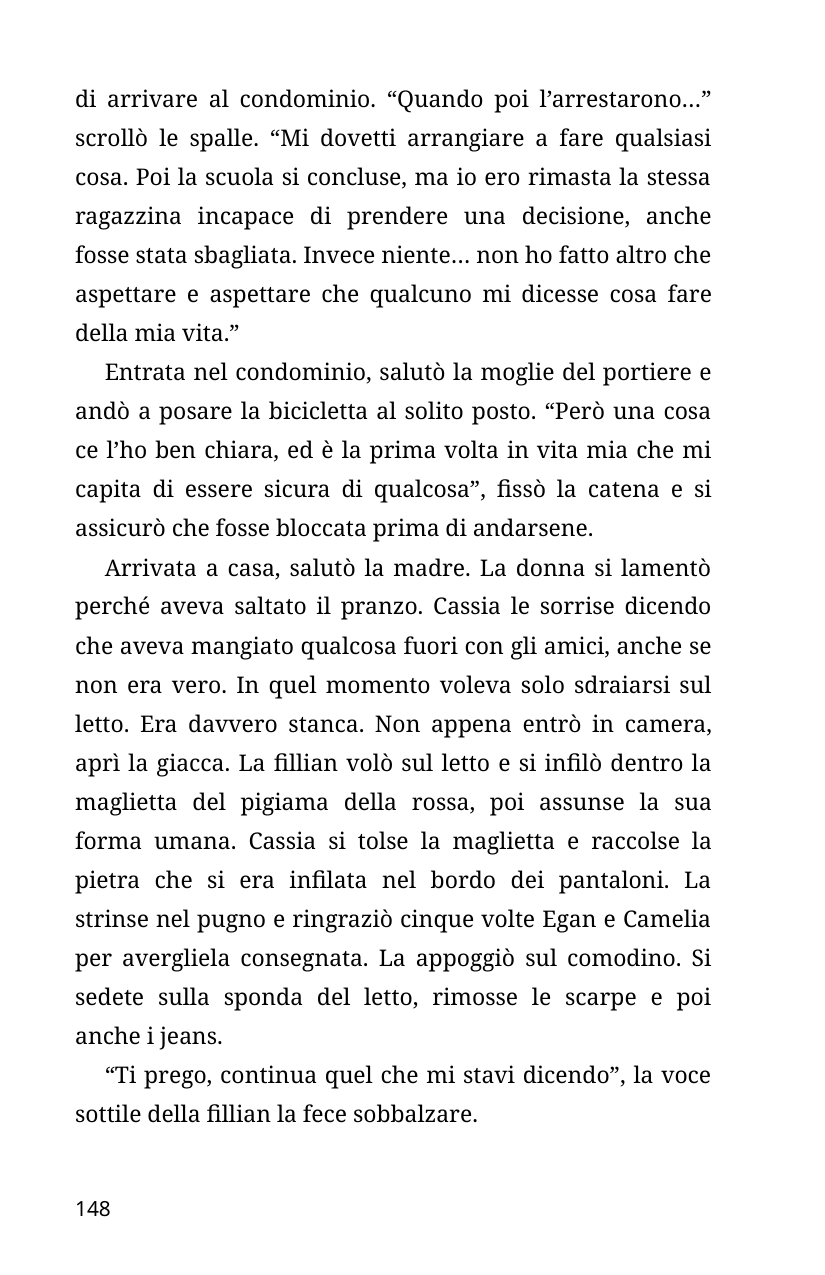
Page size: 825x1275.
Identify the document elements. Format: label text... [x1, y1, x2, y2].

text Entrata nel condominio, salutò la moglie del portiere e andò a posare la bicicletta al solito posto. “Però una cosa ce l’ho ben chiara, ed è la prima volta in vita mia che mi capita di essere sicura di qualcosa”, fissò la catena e si assicurò che fosse bloccata prima di andarsene. [75, 356, 712, 544]
text “Ti prego, continua quel che mi stavi dicendo”, la voce sottile della fillian la fece sobbalzare. [75, 1059, 712, 1129]
text Arrivata a casa, salutò la madre. La donna si lamentò perché aveva saltato il pranzo. Cassia le sorrise dicendo che aveva mangiato qualcosa fuori con gli amici, anche se non era vero. In quel momento voleva solo sdraiarsi sul letto. Era davvero stanca. Non appena entrò in camera, aprì la giacca. La fillian volò sul letto e si infilò dentro la maglietta del pigiama della rossa, poi assunse la sua forma umana. Cassia si tolse la maglietta e raccolse la pietra che si era infilata nel bordo dei pantaloni. La strinse nel pugno e ringraziò cinque volte Egan e Camelia per avergliela consegnata. La appoggiò sul comodino. Si sedete sulla sponda del letto, rimosse le scarpe e poi anche i jeans. [75, 551, 712, 1051]
